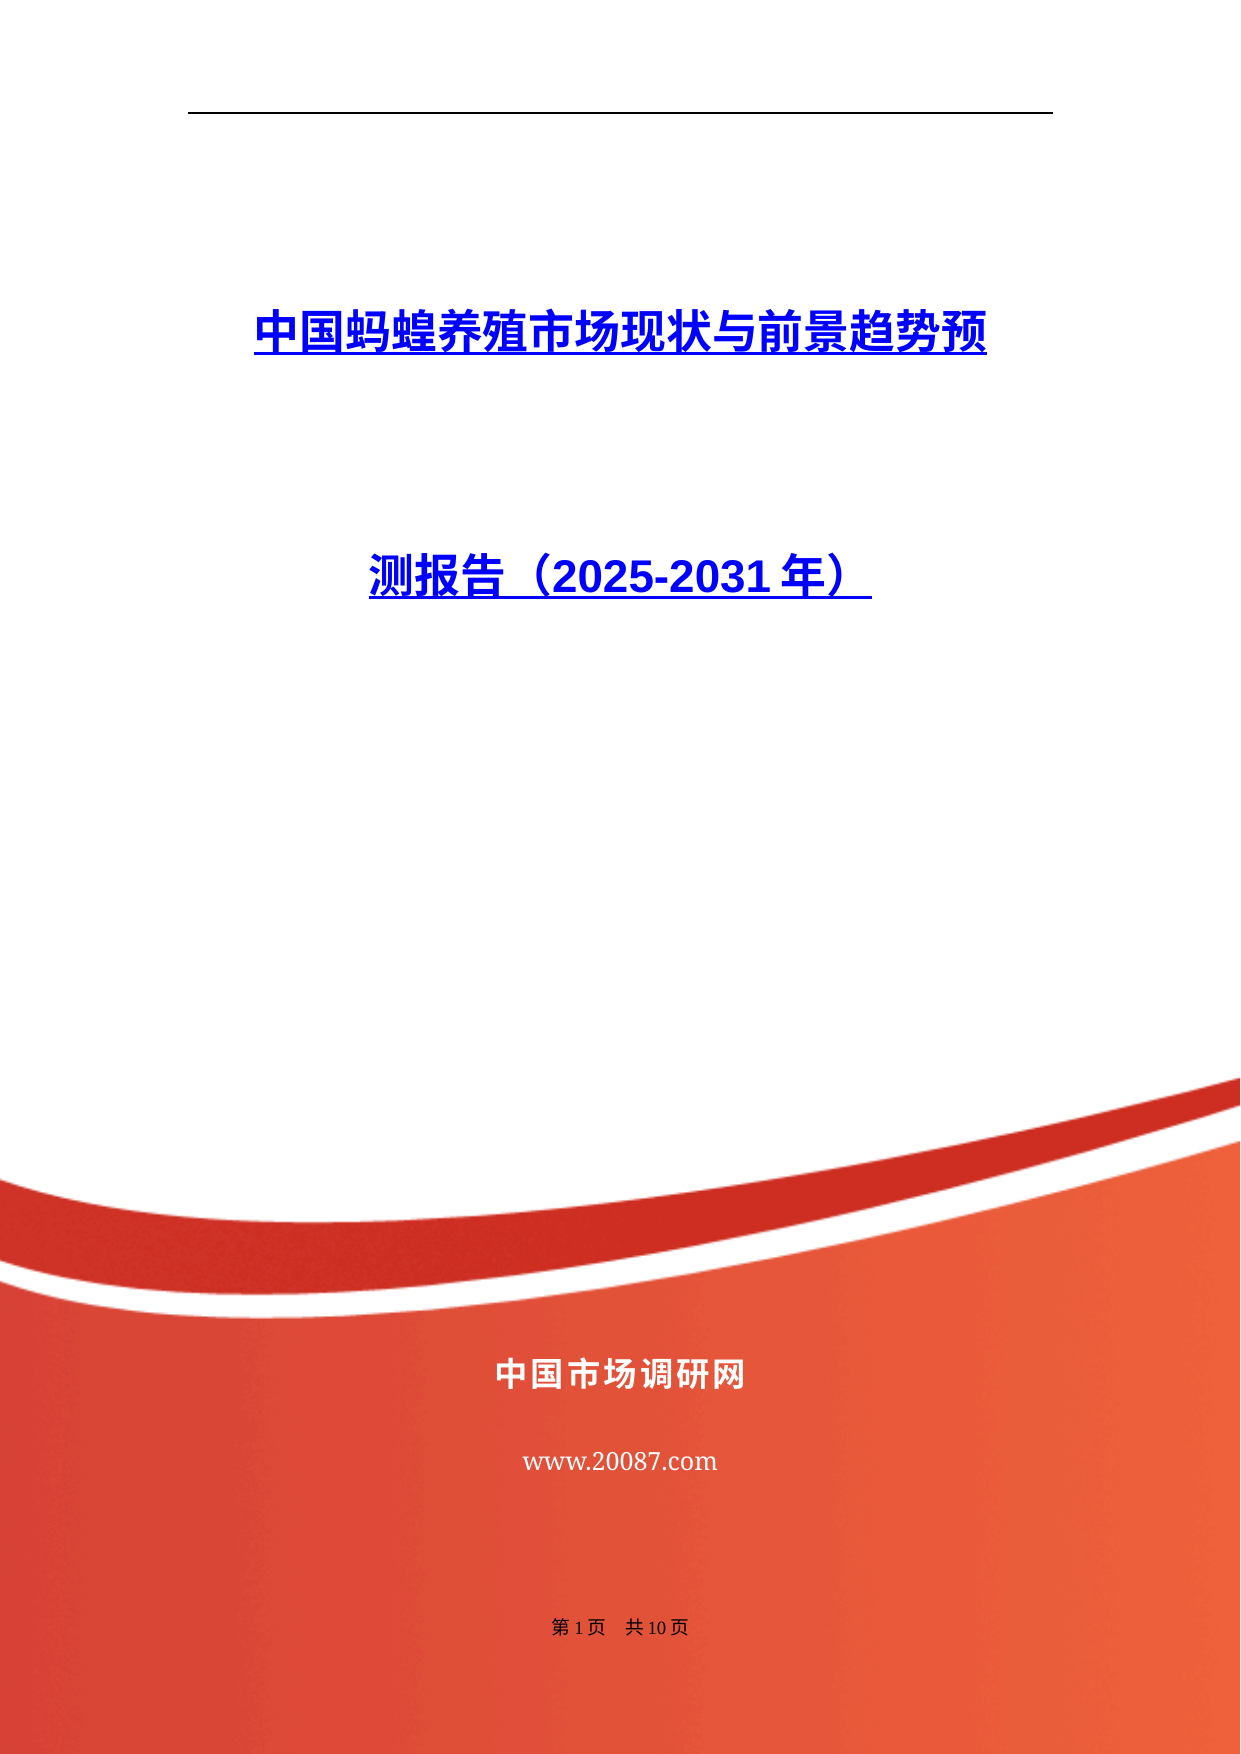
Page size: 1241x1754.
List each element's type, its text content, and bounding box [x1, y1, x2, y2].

text www.20087.com [187, 1428, 1053, 1493]
picture [0, 1006, 1241, 1754]
table_header 中国蚂蝗养殖市场现状与前景趋势预测报告（2025-2031年） [188, 207, 1053, 773]
subtitle 中国市场调研网 [187, 1339, 1053, 1404]
